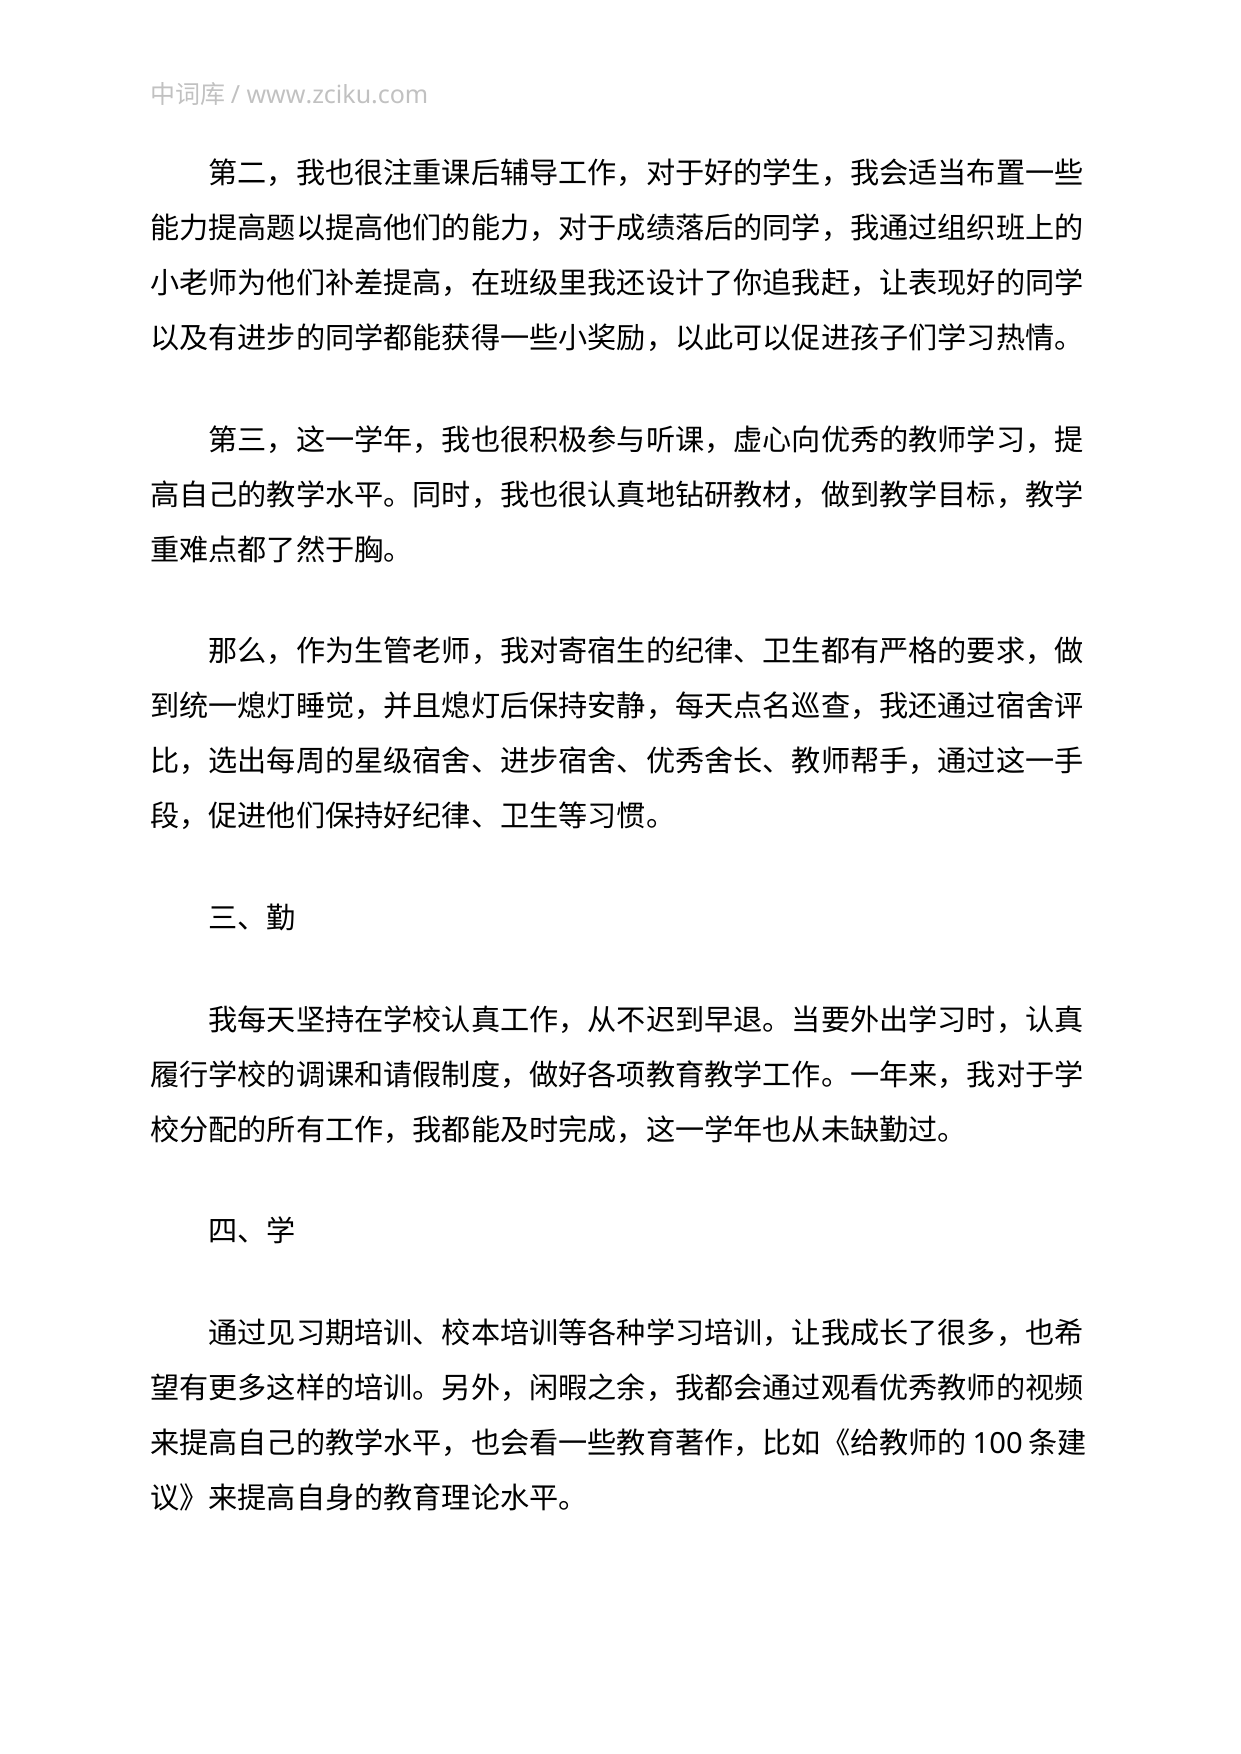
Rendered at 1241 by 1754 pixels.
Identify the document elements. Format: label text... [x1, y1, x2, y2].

text 我每天坚持在学校认真工作，从不迟到早退。当要外出学习时，认真履行学校的调课和请假制度，做好各项教育教学工作。一年来，我对于学校分配的所有工作，我都能及时完成，这一学年也从未缺勤过。 [150, 996, 1090, 1148]
text 四、学 [150, 1208, 1090, 1250]
text 那么，作为生管老师，我对寄宿生的纪律、卫生都有严格的要求，做到统一熄灯睡觉，并且熄灯后保持安静，每天点名巡查，我还通过宿舍评比，选出每周的星级宿舍、进步宿舍、优秀舍长、教师帮手，通过这一手段，促进他们保持好纪律、卫生等习惯。 [150, 628, 1090, 835]
text 通过见习期培训、校本培训等各种学习培训，让我成长了很多，也希望有更多这样的培训。另外，闲暇之余，我都会通过观看优秀教师的视频来提高自己的教学水平，也会看一些教育著作，比如《给教师的100条建议》来提高自身的教育理论水平。 [150, 1309, 1090, 1517]
text 第二，我也很注重课后辅导工作，对于好的学生，我会适当布置一些能力提高题以提高他们的能力，对于成绩落后的同学，我通过组织班上的小老师为他们补差提高，在班级里我还设计了你追我赶，让表现好的同学以及有进步的同学都能获得一些小奖励，以此可以促进孩子们学习热情。 [150, 150, 1090, 357]
text 第三，这一学年，我也很积极参与听课，虚心向优秀的教师学习，提高自己的教学水平。同时，我也很认真地钻研教材，做到教学目标，教学重难点都了然于胸。 [150, 416, 1090, 568]
text 三、勤 [150, 894, 1090, 937]
